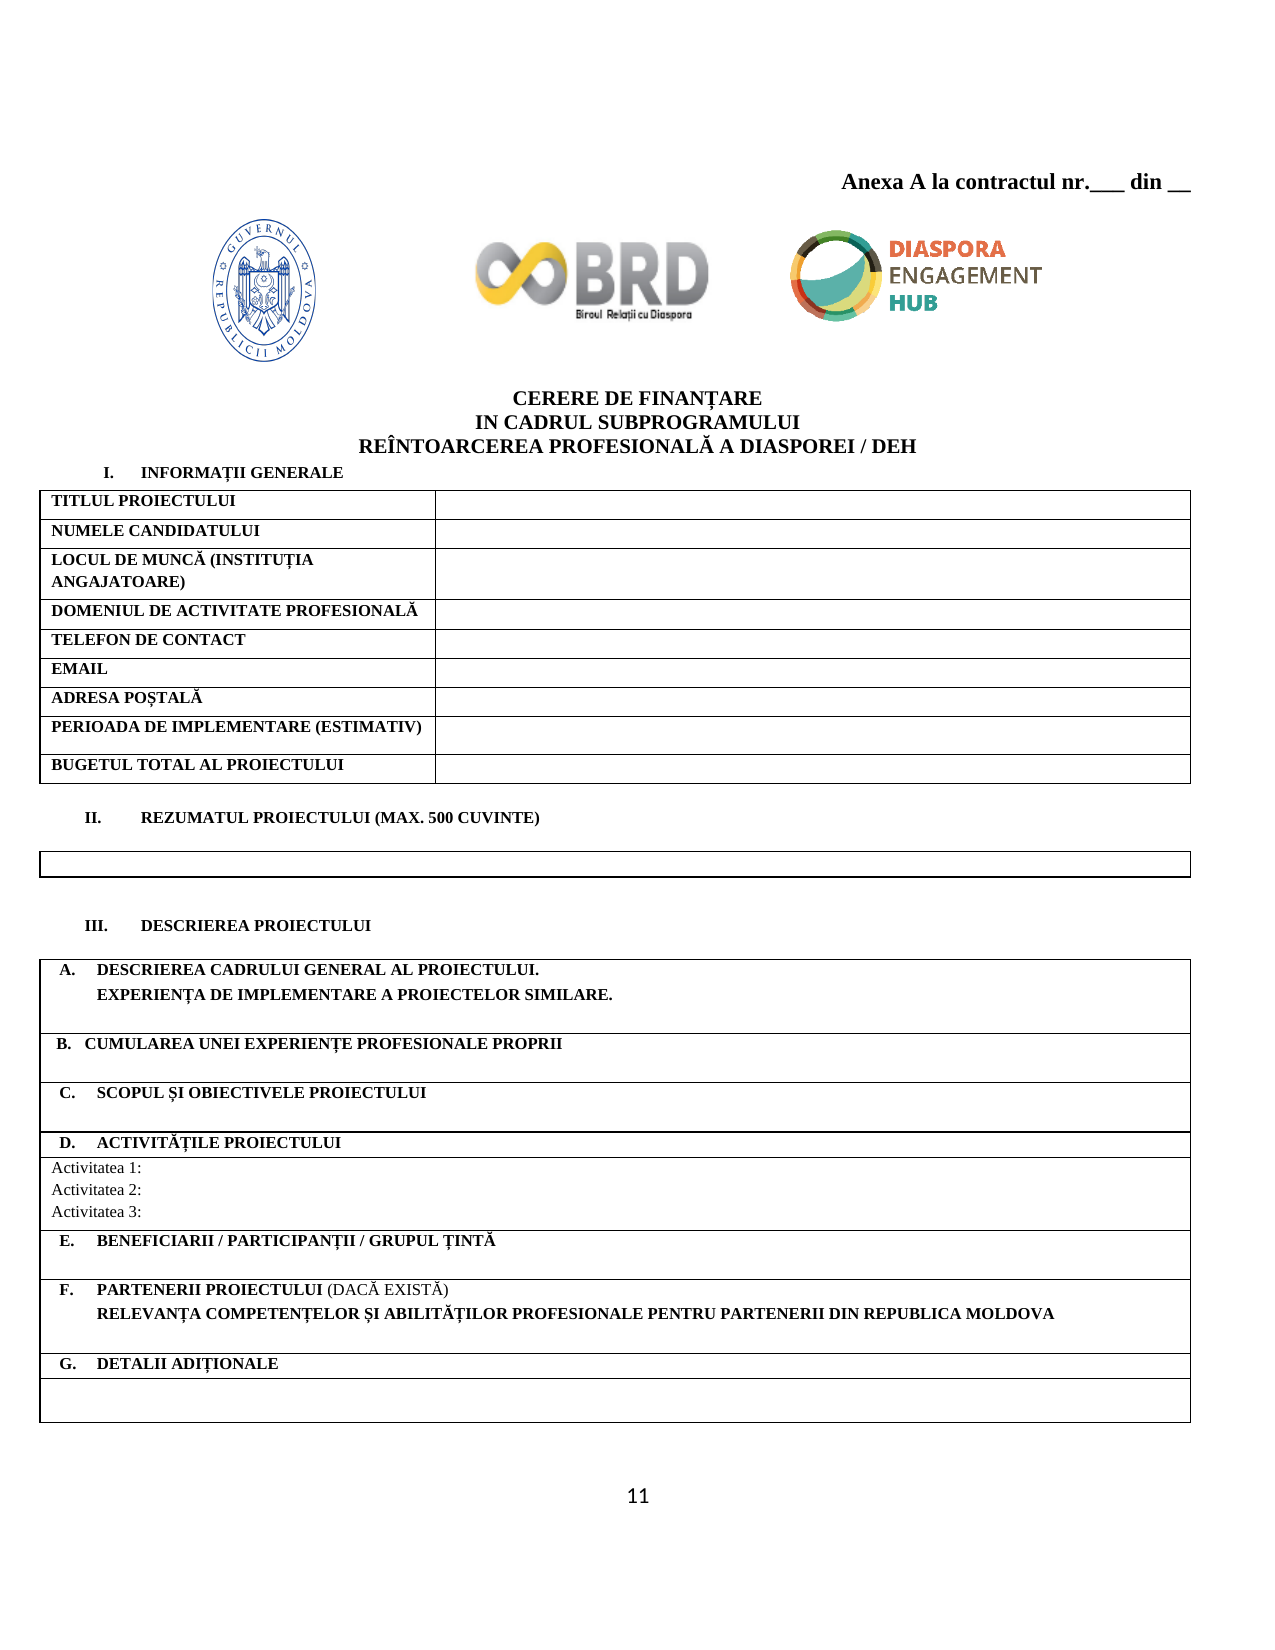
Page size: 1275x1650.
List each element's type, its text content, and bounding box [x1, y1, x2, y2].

table_cell NUMELE CANDIDATULUI [41, 520, 435, 548]
table_cell Activitatea 1: Activitatea 2: Activitatea 3: [41, 1158, 1190, 1229]
table_cell PARTENERII PROIECTULUI (DACĂ EXISTĂ) RELEVANȚA COMPETENȚELOR ȘI ABILITĂȚILOR PROFESIONALE PENTRU PARTENERII DIN REPUBLICA MOLDOVA [41, 1280, 1190, 1352]
table_cell DETALII ADIȚIONALE [41, 1354, 1190, 1378]
table_cell [41, 1379, 1190, 1422]
table_cell [436, 659, 1190, 687]
table_cell [436, 600, 1190, 628]
table_cell EMAIL [41, 659, 435, 687]
table_header [41, 852, 1190, 876]
table_cell [436, 630, 1190, 657]
picture [459, 218, 718, 330]
table_cell TELEFON DE CONTACT [41, 630, 435, 657]
table_cell SCOPUL ȘI OBIECTIVELE PROIECTULUI [41, 1083, 1190, 1131]
text Anexa A la contractul nr.___ din __ [84, 168, 1191, 194]
list REZUMATUL PROIECTULUI (MAX. 500 CUVINTE) [84, 808, 1191, 827]
table_header DESCRIEREA CADRULUI GENERAL AL PROIECTULUI. EXPERIENȚA DE IMPLEMENTARE A PROIECTELOR SIMILARE. [41, 960, 1190, 1033]
text IN CADRUL SUBPROGRAMULUI [84, 410, 1191, 434]
list DESCRIEREA PROIECTULUI [84, 916, 1191, 935]
table_header TITLUL PROIECTULUI [41, 491, 435, 519]
table_cell ACTIVITĂȚILE PROIECTULUI [41, 1133, 1190, 1157]
table_cell [436, 717, 1190, 753]
table_cell ADRESA POȘTALĂ [41, 688, 435, 716]
table_cell PERIOADA DE IMPLEMENTARE (ESTIMATIV) [41, 717, 435, 753]
list INFORMAȚII GENERALE [103, 463, 1191, 482]
table_header [436, 491, 1190, 519]
table_cell DOMENIUL DE ACTIVITATE PROFESIONALĂ [41, 600, 435, 628]
table_cell BENEFICIARII / PARTICIPANȚII / GRUPUL ȚINTĂ [41, 1231, 1190, 1279]
picture [779, 221, 1050, 328]
table_cell [436, 688, 1190, 716]
picture [211, 219, 314, 362]
table_cell [436, 520, 1190, 548]
table_cell [436, 549, 1190, 599]
table_cell CUMULAREA UNEI EXPERIENȚE PROFESIONALE PROPRII [41, 1034, 1190, 1082]
text CERERE DE FINANȚARE [84, 386, 1191, 410]
table_cell LOCUL DE MUNCĂ (INSTITUȚIA ANGAJATOARE) [41, 549, 435, 599]
table_cell BUGETUL TOTAL AL PROIECTULUI [41, 755, 435, 783]
table_cell [436, 755, 1190, 783]
text REÎNTOARCEREA PROFESIONALĂ A DIASPOREI / DEH [84, 434, 1191, 458]
